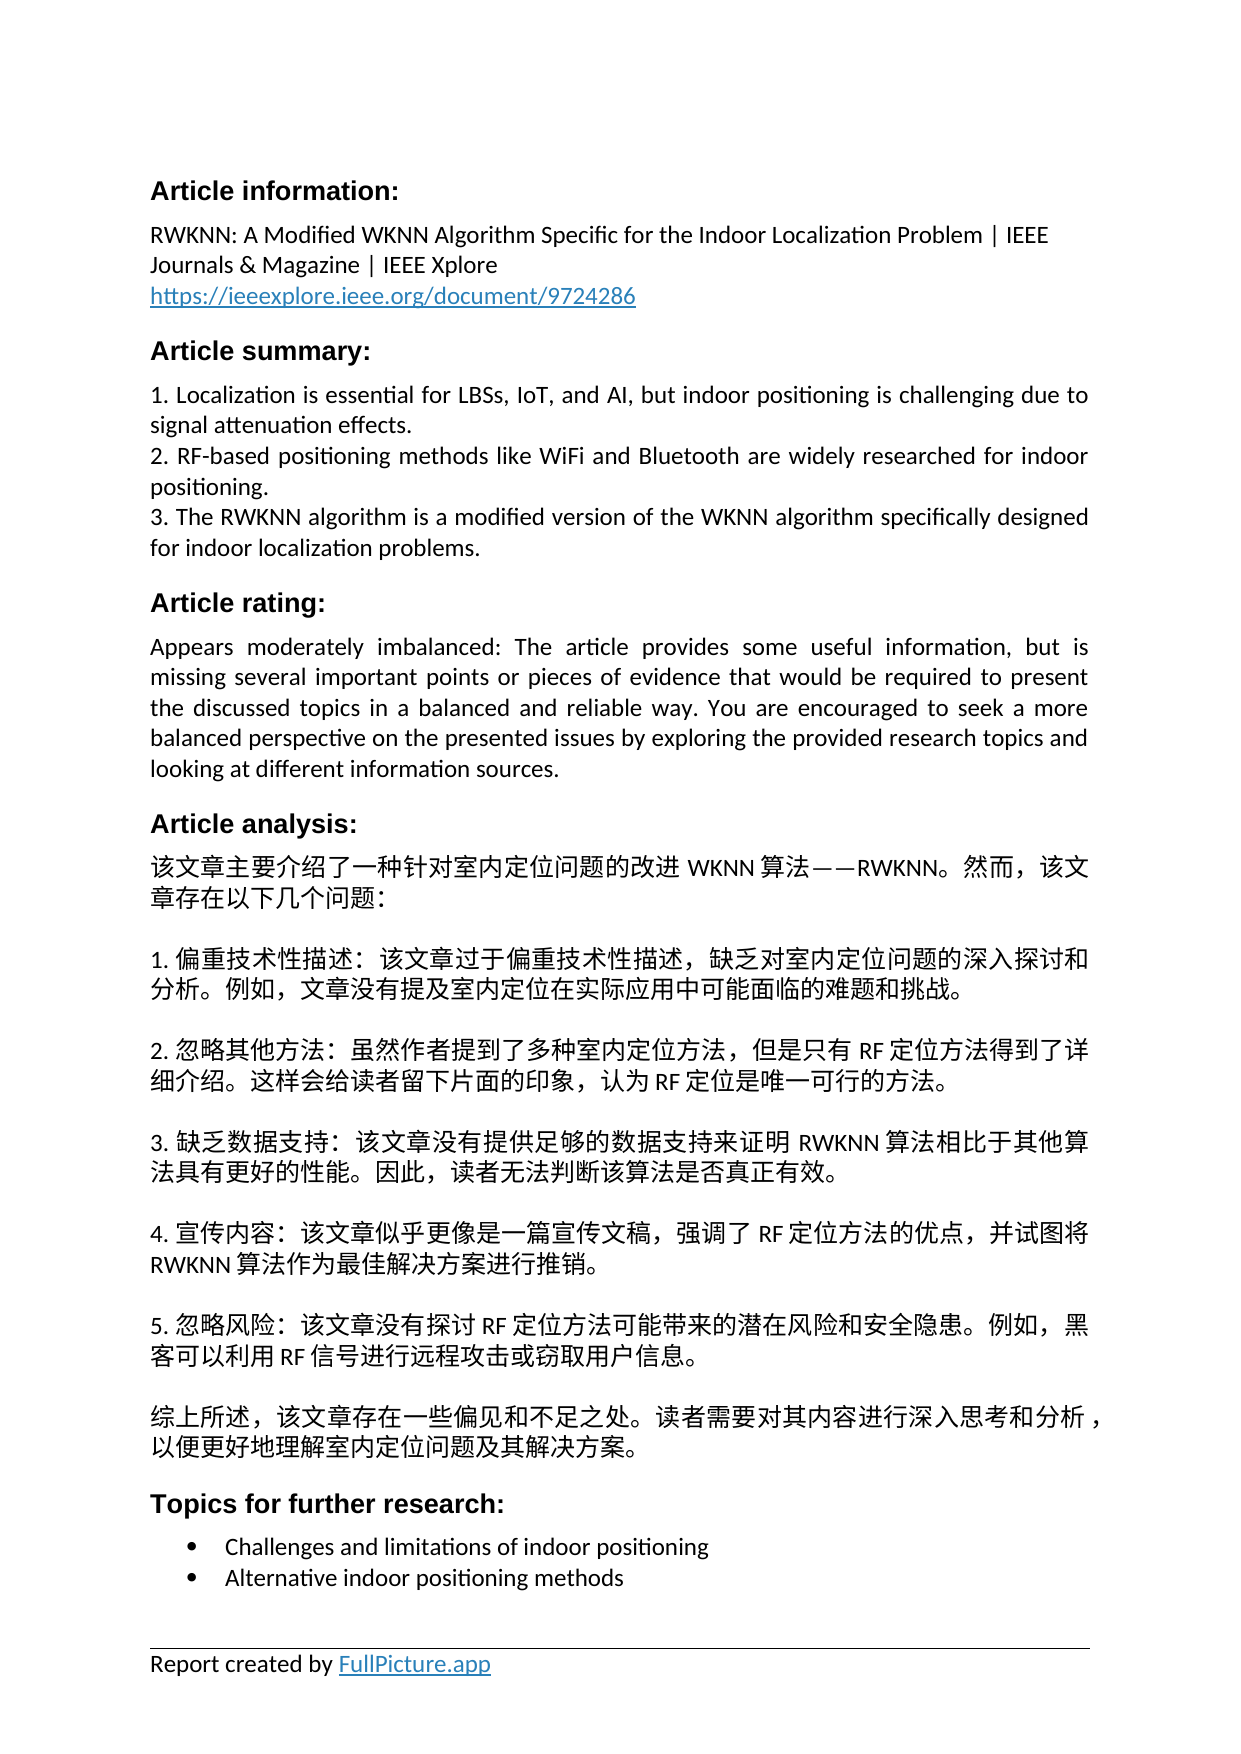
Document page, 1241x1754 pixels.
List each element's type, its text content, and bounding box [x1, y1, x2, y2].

text 1. Localization is essential for LBSs, IoT, and AI, but indoor positioning is challenging due to signal attenuation effects. [150, 379, 1090, 440]
text 5. 忽略风险：该文章没有探讨RF定位方法可能带来的潜在风险和安全隐患。例如，黑客可以利用RF信号进行远程攻击或窃取用户信息。 [150, 1310, 1090, 1371]
text 4. 宣传内容：该文章似乎更像是一篇宣传文稿，强调了RF定位方法的优点，并试图将RWKNN算法作为最佳解决方案进行推销。 [150, 1218, 1090, 1279]
text 综上所述，该文章存在一些偏见和不足之处。读者需要对其内容进行深入思考和分析，以便更好地理解室内定位问题及其解决方案。 [150, 1402, 1090, 1463]
text 3. 缺乏数据支持：该文章没有提供足够的数据支持来证明RWKNN算法相比于其他算法具有更好的性能。因此，读者无法判断该算法是否真正有效。 [150, 1127, 1090, 1188]
text 1. 偏重技术性描述：该文章过于偏重技术性描述，缺乏对室内定位问题的深入探讨和分析。例如，文章没有提及室内定位在实际应用中可能面临的难题和挑战。 [150, 944, 1090, 1005]
text 2. RF-based positioning methods like WiFi and Bluetooth are widely researched for indoor positioning. [150, 440, 1090, 501]
text 3. The RWKNN algorithm is a modified version of the WKNN algorithm specifically designed for indoor localization problems. [150, 501, 1090, 562]
text 2. 忽略其他方法：虽然作者提到了多种室内定位方法，但是只有RF定位方法得到了详细介绍。这样会给读者留下片面的印象，认为RF定位是唯一可行的方法。 [150, 1035, 1090, 1096]
subtitle Article information: [150, 175, 1090, 206]
subtitle Article analysis: [150, 808, 1090, 840]
subtitle Article summary: [150, 335, 1090, 367]
subtitle Topics for further research: [150, 1488, 1090, 1519]
text 该文章主要介绍了一种针对室内定位问题的改进WKNN算法——RWKNN。然而，该文章存在以下几个问题： [150, 852, 1090, 913]
subtitle Article rating: [150, 587, 1090, 618]
text RWKNN: A Modified WKNN Algorithm Specific for the Indoor Localization Problem | IEEE Journals & Magazine | IEEE Xplorehttps://ieeexplore.ieee.org/document/9724286 [150, 219, 1090, 310]
list Challenges and limitations of indoor positioning [187, 1531, 1090, 1562]
list Alternative indoor positioning methods [187, 1562, 1090, 1592]
text Appears moderately imbalanced: The article provides some useful information, but is missing several important points or pieces of evidence that would be required to present the discussed topics in a balanced and reliable way. You are encouraged to seek a more balanced perspective on the presented issues by exploring the provided research topics and looking at different information sources. [150, 631, 1090, 783]
